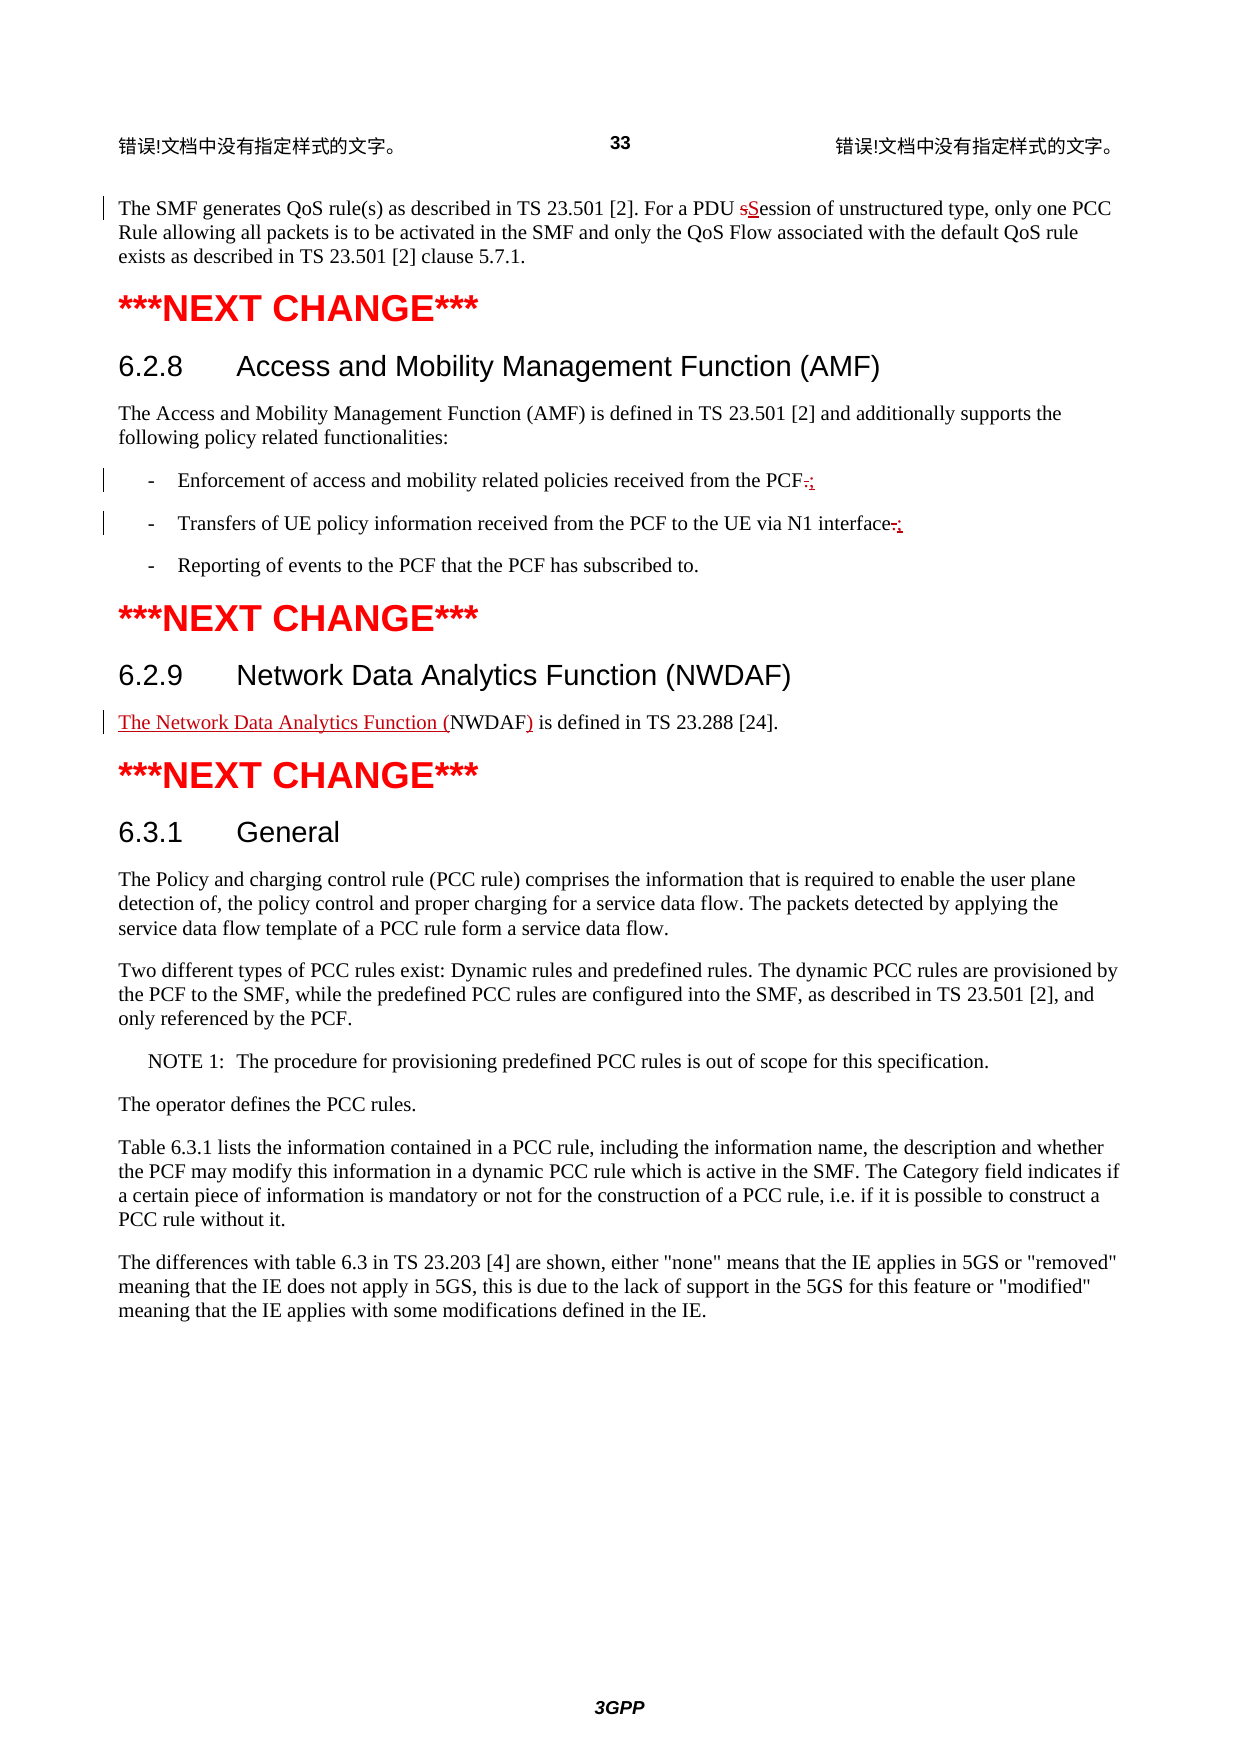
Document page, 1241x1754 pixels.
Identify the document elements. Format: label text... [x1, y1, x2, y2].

text NOTE 1: The procedure for provisioning predefined PCC rules is out of scope for this specification. [148, 1049, 1122, 1073]
subtitle ***NEXT CHANGE*** [118, 753, 1122, 796]
text The SMF generates QoS rule(s) as described in TS 23.501 [2]. For a PDU ession of unstructured type, only one PCC Rule allowing all packets is to be activated in the SMF and only the QoS Flow associated with the default QoS rule exists as described in TS 23.501 [2] clause 5.7.1. [118, 196, 1122, 268]
text The Access and Mobility Management Function (AMF) is defined in TS 23.501 [2] and additionally supports the following policy related functionalities: [118, 401, 1122, 449]
text The Policy and charging control rule (PCC rule) comprises the information that is required to enable the user plane detection of, the policy control and proper charging for a service data flow. The packets detected by applying the service data flow template of a PCC rule form a service data flow. [118, 867, 1122, 939]
text - Transfers of UE policy information received from the PCF to the UE via N1 interface [148, 511, 1122, 534]
text The operator defines the PCC rules. [118, 1092, 1122, 1116]
text Table 6.3.1 lists the information contained in a PCC rule, including the information name, the description and whether the PCF may modify this information in a dynamic PCC rule which is active in the SMF. The Category field indicates if a certain piece of information is mandatory or not for the construction of a PCC rule, i.e. if it is possible to construct a PCC rule without it. [118, 1135, 1122, 1231]
text The differences with table 6.3 in TS 23.203 [4] are shown, either "none" means that the IE applies in 5GS or "removed" meaning that the IE does not apply in 5GS, this is due to the lack of support in the 5GS for this feature or "modified" meaning that the IE applies with some modifications defined in the IE. [118, 1250, 1122, 1322]
subtitle 6.3.1 General [118, 815, 1122, 848]
text - Reporting of events to the PCF that the PCF has subscribed to. [148, 553, 1122, 577]
text Two different types of PCC rules exist: Dynamic rules and predefined rules. The dynamic PCC rules are provisioned by the PCF to the SMF, while the predefined PCC rules are configured into the SMF, as described in TS 23.501 [2], and only referenced by the PCF. [118, 958, 1122, 1030]
text - Enforcement of access and mobility related policies received from the PCF [148, 468, 1122, 492]
text NWDAF is defined in TS 23.288 [24]. [118, 710, 1122, 734]
subtitle 6.2.9 Network Data Analytics Function (NWDAF) [118, 658, 1122, 692]
subtitle ***NEXT CHANGE*** [118, 287, 1122, 330]
subtitle 6.2.8 Access and Mobility Management Function (AMF) [118, 348, 1122, 382]
subtitle ***NEXT CHANGE*** [118, 596, 1122, 639]
